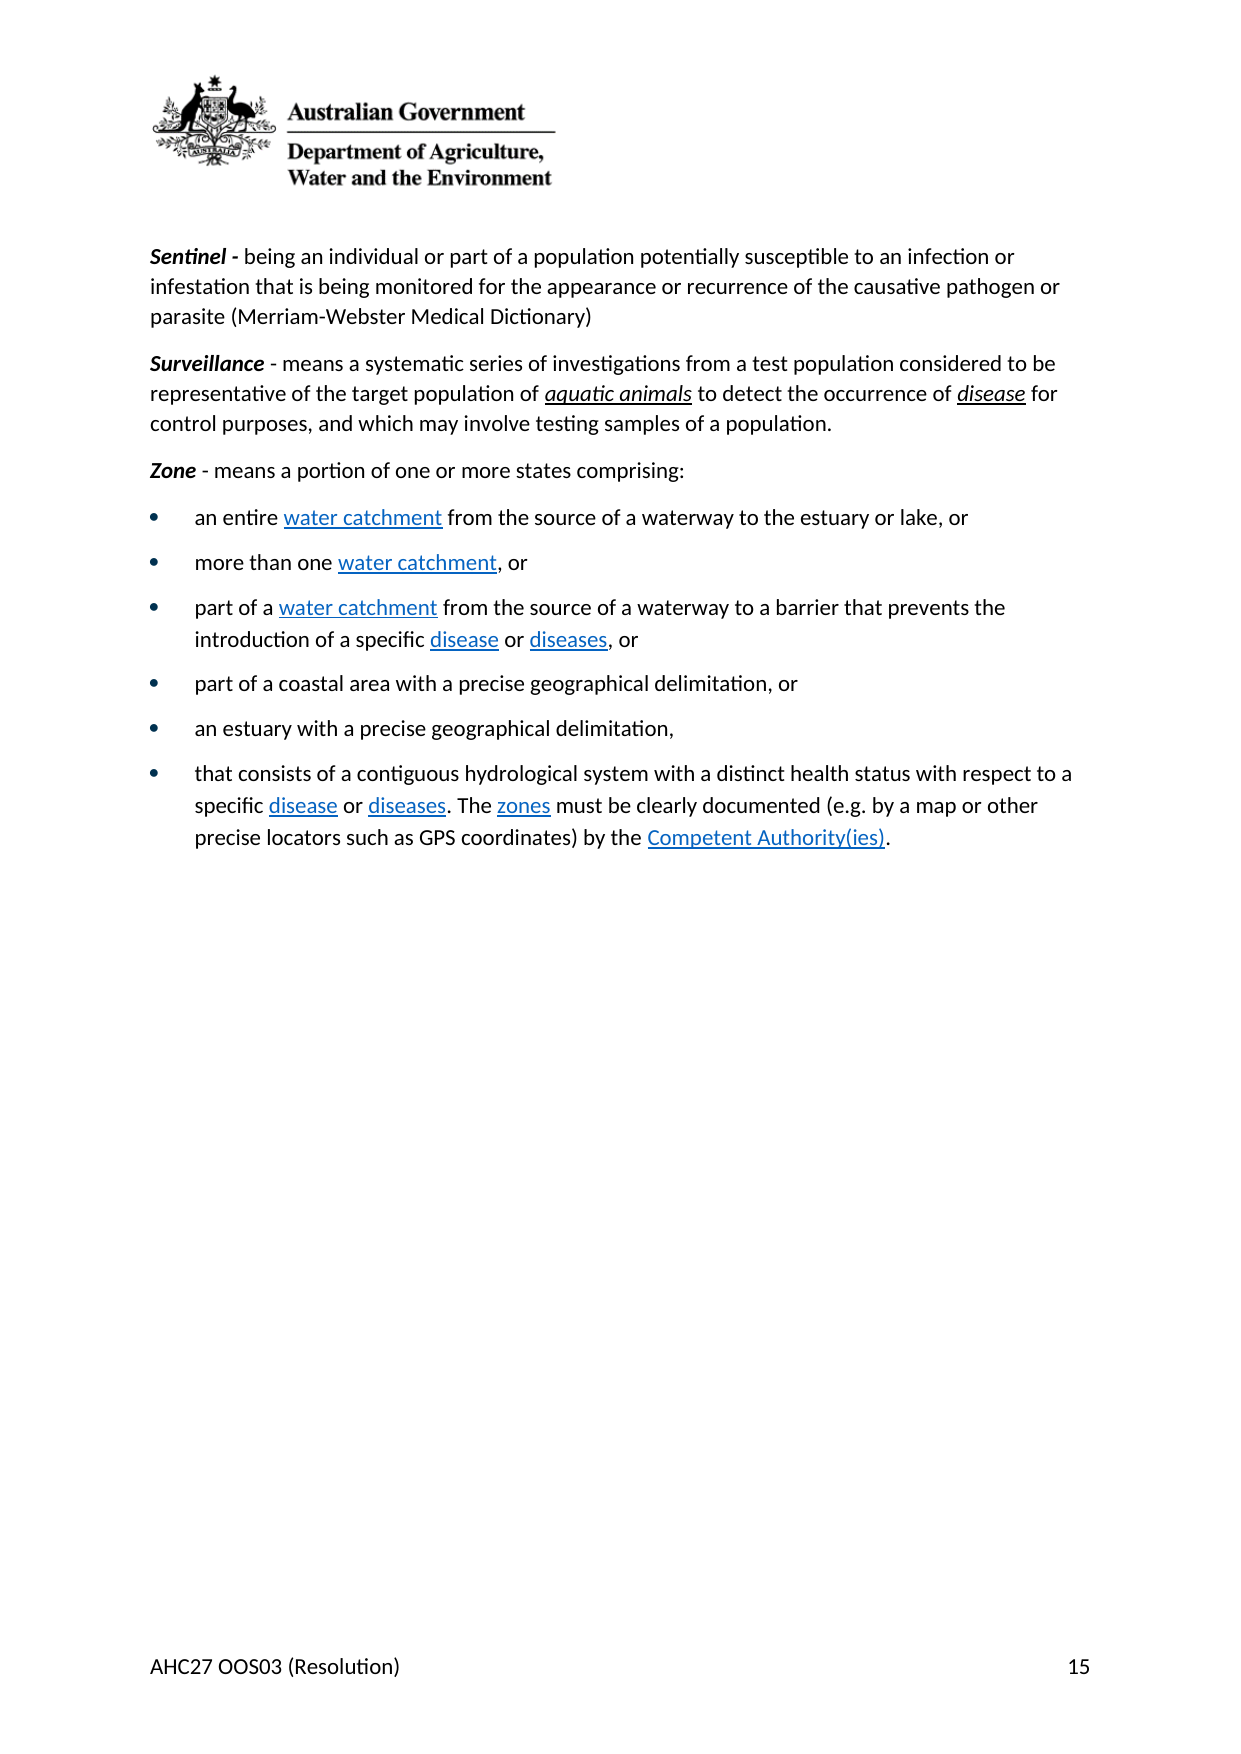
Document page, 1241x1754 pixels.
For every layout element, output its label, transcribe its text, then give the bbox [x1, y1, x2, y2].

list an entire water catchment from the source of a waterway to the estuary or lake, or [150, 503, 1090, 531]
text Surveillance - means a systematic series of investigations from a test population considered to be representative of the target population of aquatic animals to detect the occurrence of disease for control purposes, and which may involve testing samples of a population. [150, 349, 1090, 438]
list that consists of a contiguous hydrological system with a distinct health status with respect to a specific disease or diseases. The zones must be clearly documented (e.g. by a map or other precise locators such as GPS coordinates) by the Competent Authority(ies). [150, 759, 1090, 851]
list part of a coastal area with a precise geographical delimitation, or [150, 669, 1090, 698]
list an estuary with a precise geographical delimitation, [150, 714, 1090, 742]
text Sentinel - being an individual or part of a population potentially susceptible to an infection or infestation that is being monitored for the appearance or recurrence of the causative pathogen or parasite (Merriam-Webster Medical Dictionary) [150, 242, 1090, 330]
text Zone - means a portion of one or more states comprising: [150, 456, 1090, 484]
list more than one water catchment, or [150, 548, 1090, 576]
list part of a water catchment from the source of a waterway to a barrier that prevents the introduction of a specific disease or diseases, or [150, 593, 1090, 653]
